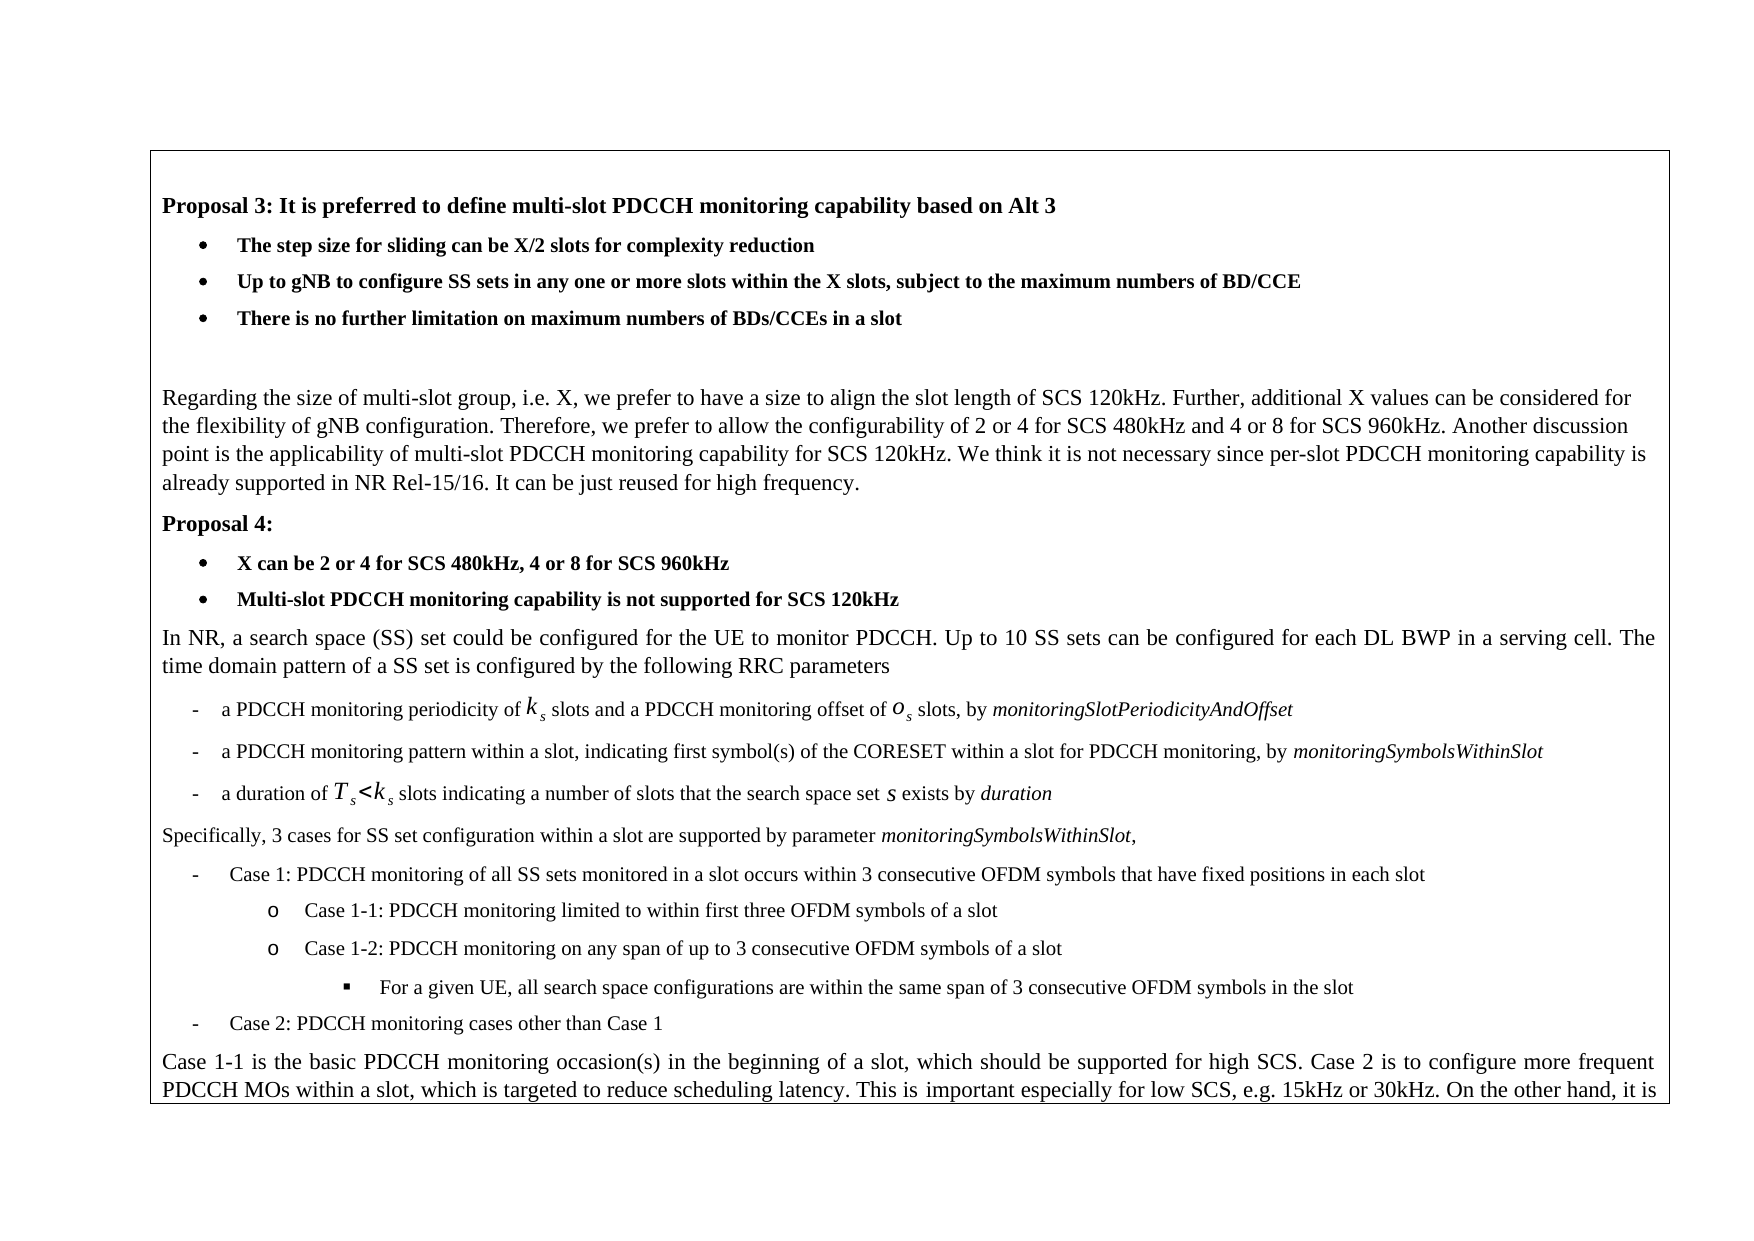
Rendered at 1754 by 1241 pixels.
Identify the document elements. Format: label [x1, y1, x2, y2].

table_header [151, 151, 1669, 1102]
